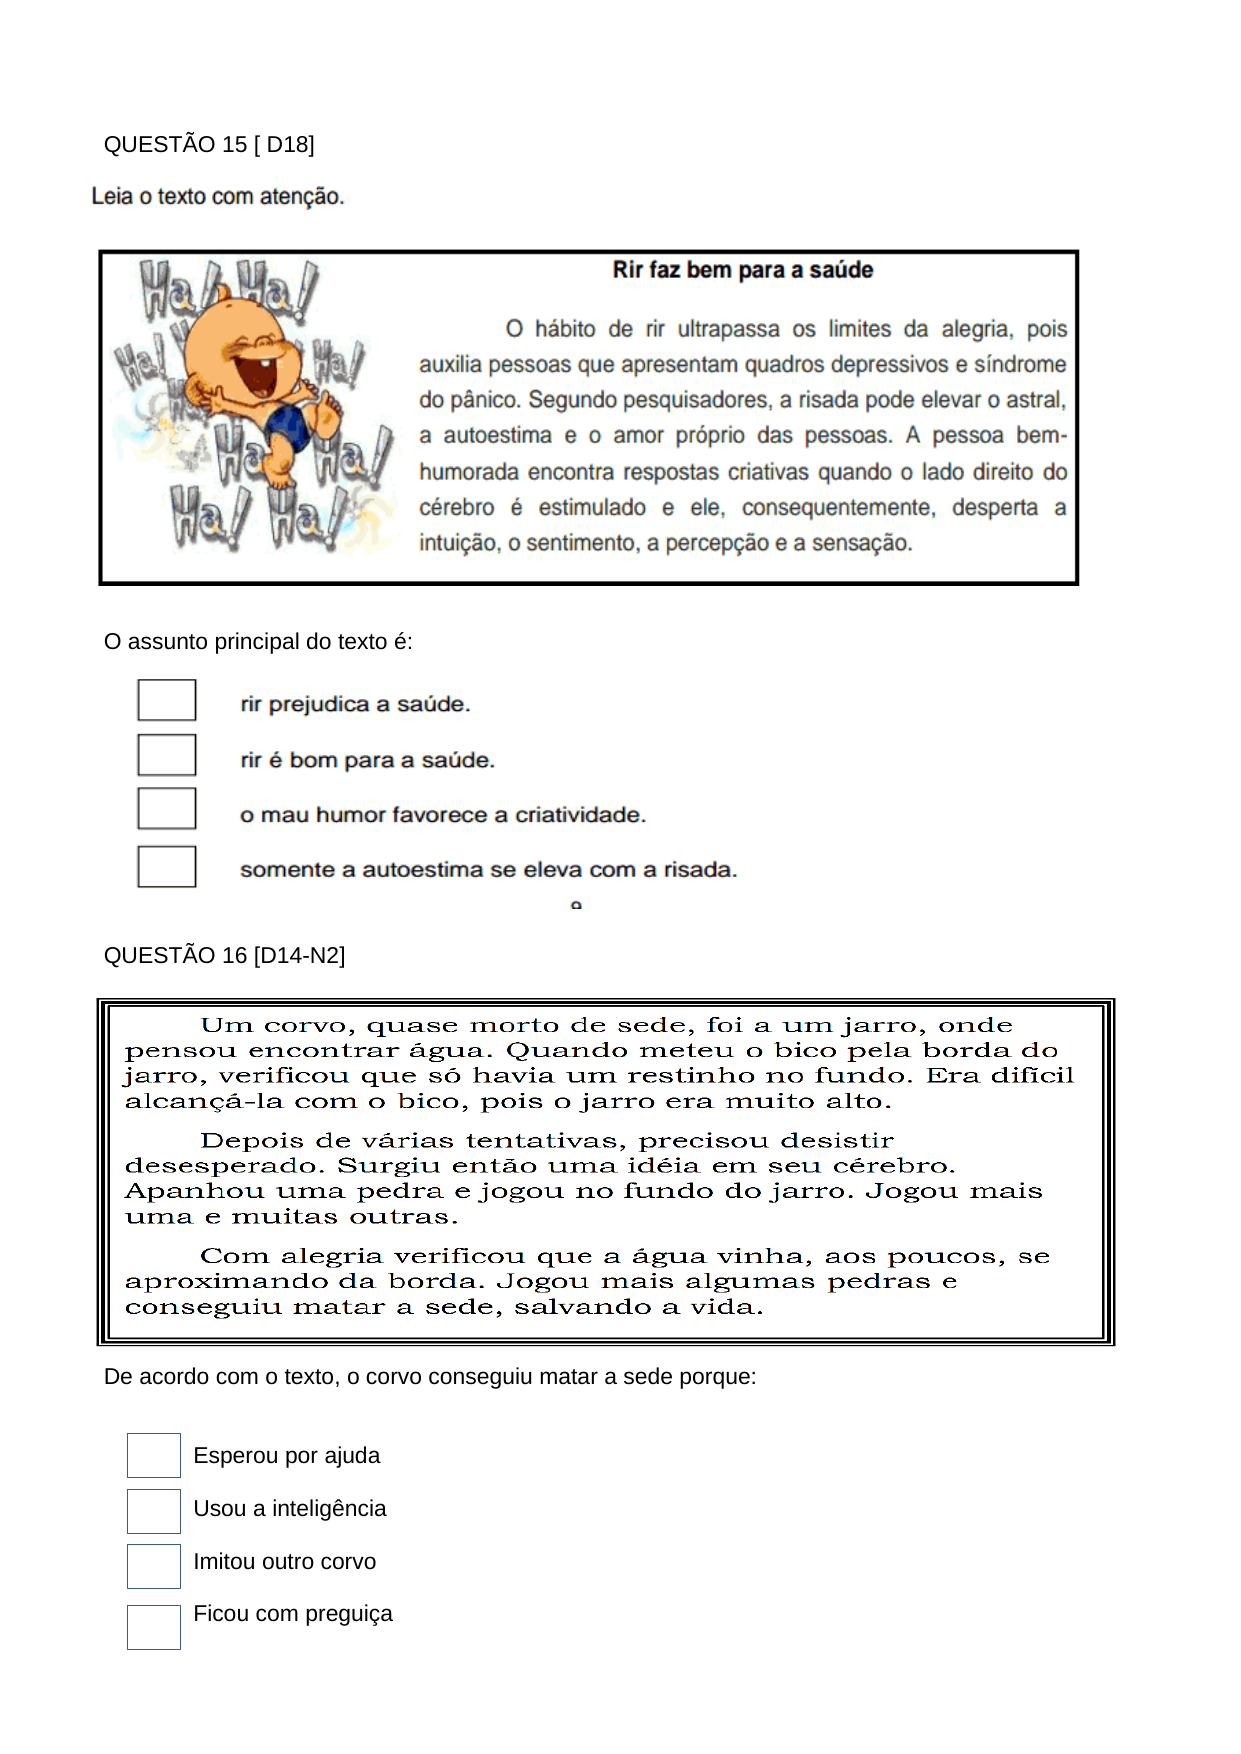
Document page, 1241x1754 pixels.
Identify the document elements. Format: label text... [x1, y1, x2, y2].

picture [76, 993, 1129, 1353]
text O assunto principal do texto é: [103, 628, 759, 654]
text De acordo com o texto, o corvo conseguiu matar a sede porque: Esperou por ajuda [103, 1311, 759, 1469]
text QUESTÃO 15 [ D18] [103, 131, 759, 157]
text QUESTÃO 16 [D14-N2] [103, 942, 759, 968]
picture [126, 667, 824, 909]
picture [89, 186, 1089, 586]
text Usou a inteligência Imitou outro corvo Ficou com preguiça [193, 1495, 395, 1627]
